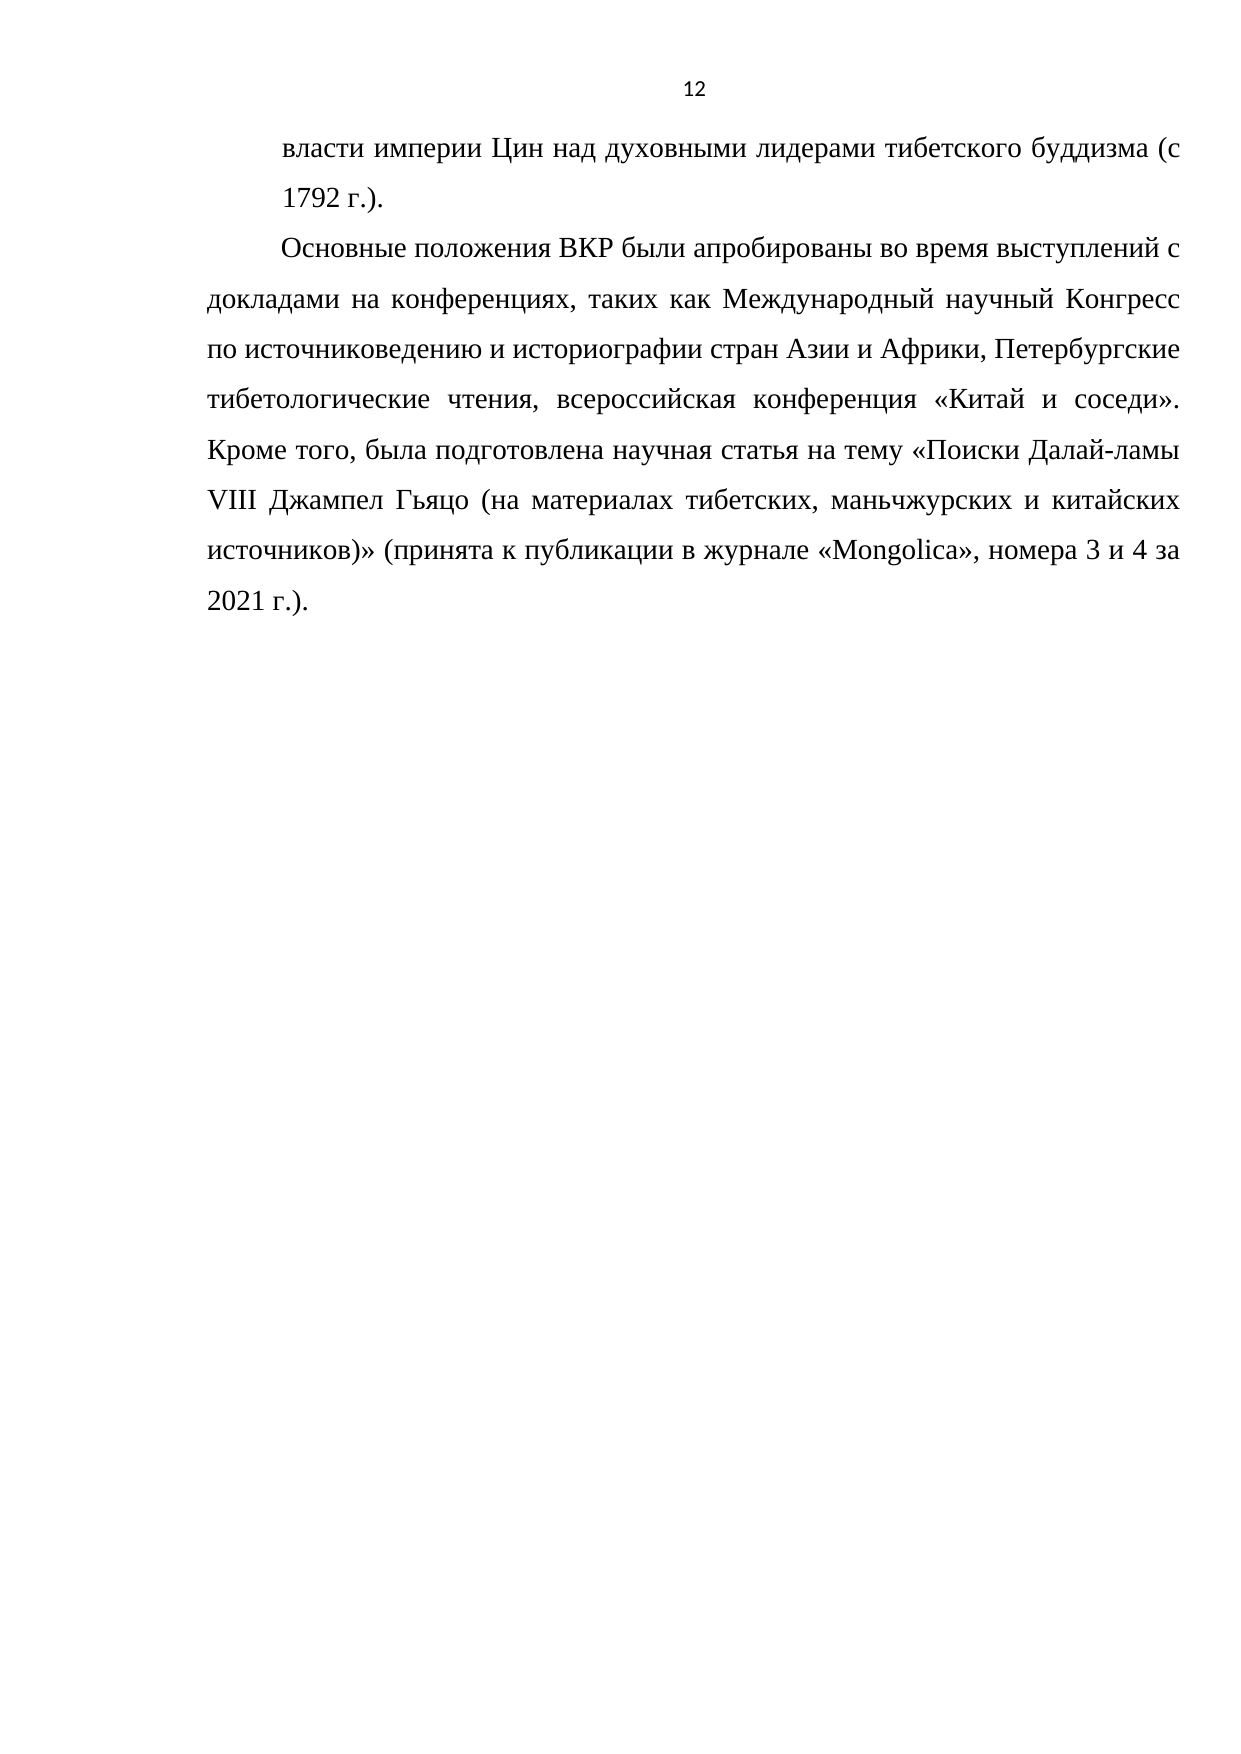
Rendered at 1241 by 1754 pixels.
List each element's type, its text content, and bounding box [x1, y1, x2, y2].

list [282, 130, 1181, 214]
text Основные положения ВКР были апробированы во время выступлений с докладами на конференциях, таких как Международный научный Конгресс по источниковедению и историографии стран Азии и Африки, Петербургские тибетологические чтения, всероссийская конференция «Китай и соседи». Кроме того, была подготовлена научная статья на тему «Поиски Далай-ламы VIII Джампел Гьяцо (на материалах тибетских, маньчжурских и китайских источников)» (принята к публикации в журнале «Mongolica», номера 3 и 4 за 2021 г.). [207, 231, 1181, 616]
